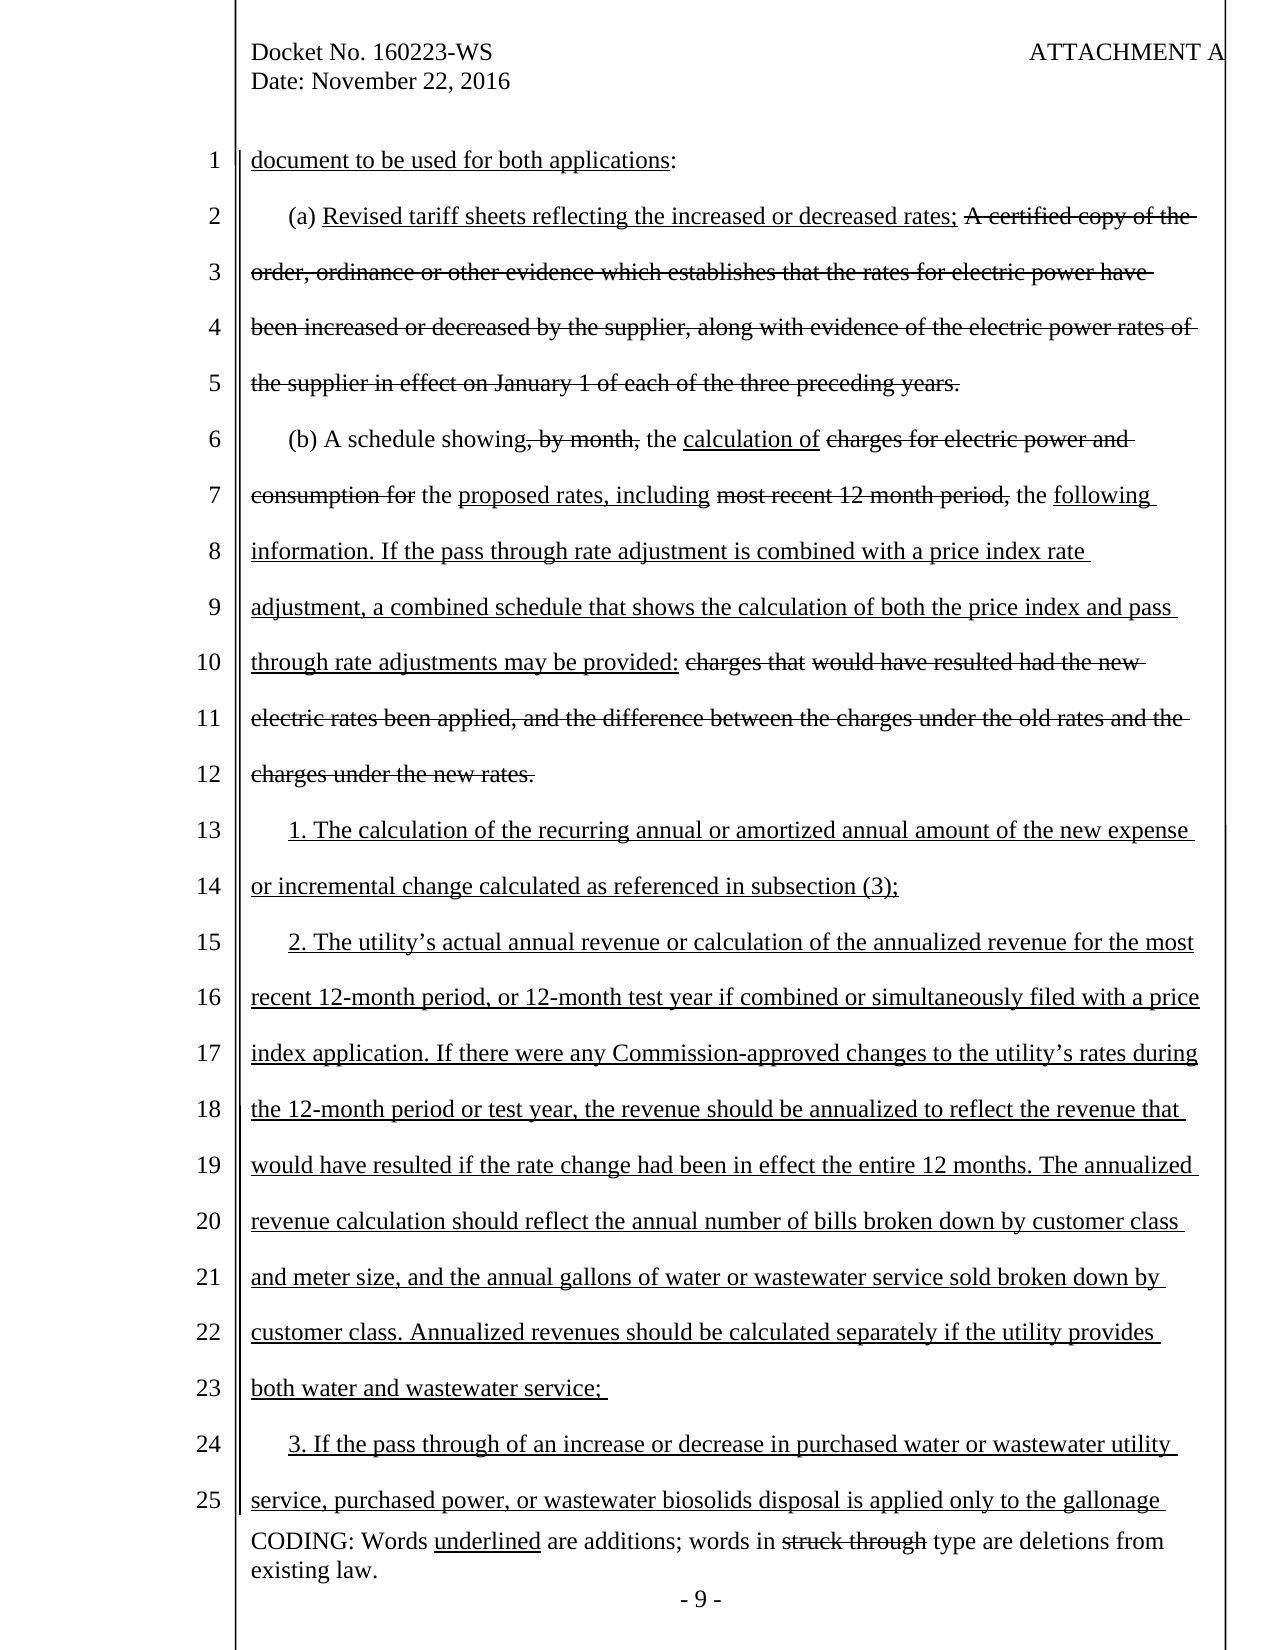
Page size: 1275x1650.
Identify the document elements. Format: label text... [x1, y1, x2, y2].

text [251, 1408, 1200, 1519]
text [251, 124, 1200, 179]
text (b) A schedule showing, by month, the calculation of charges for electric power and consumption for the proposed rates, including most recent 12 month period, the following information. If the pass through rate adjustment is combined with a price index rate adjustment, a combined schedule that shows the calculation of both the price index and pass through rate adjustments may be provided: charges that would have resulted had the new electric rates been applied, and the difference between the charges under the old rates and the charges under the new rates. [251, 403, 1200, 794]
text 2. The utility’s actual annual revenue or calculation of the annualized revenue for the most recent 12-month period, or 12-month test year if combined or simultaneously filed with a price index application. If there were any Commission-approved changes to the utility’s rates during the 12-month period or test year, the revenue should be annualized to reflect the revenue that would have resulted if the rate change had been in effect the entire 12 months. The annualized revenue calculation should reflect the annual number of bills broken down by customer class and meter size, and the annual gallons of water or wastewater service sold broken down by customer class. Annualized revenues should be calculated separately if the utility provides both water and wastewater service; [251, 905, 1200, 1007]
text 2. The utility’s actual annual revenue or calculation of the annualized revenue for the most recent 12-month period, or 12-month test year if combined or simultaneously filed with a price index application. If there were any Commission-approved changes to the utility’s rates during the 12-month period or test year, the revenue should be annualized to reflect the revenue that would have resulted if the rate change had been in effect the entire 12 months. The annualized revenue calculation should reflect the annual number of bills broken down by customer class and meter size, and the annual gallons of water or wastewater service sold broken down by customer class. Annualized revenues should be calculated separately if the utility provides both water and wastewater service; [251, 1009, 1200, 1408]
text 1. The calculation of the recurring annual or amortized annual amount of the new expense or incremental change calculated as referenced in subsection (3); [251, 794, 1200, 905]
text (a) Revised tariff sheets reflecting the increased or decreased rates; A certified copy of the order, ordinance or other evidence which establishes that the rates for electric power have been increased or decreased by the supplier, along with evidence of the electric power rates of the supplier in effect on January 1 of each of the three preceding years. [251, 179, 1200, 403]
